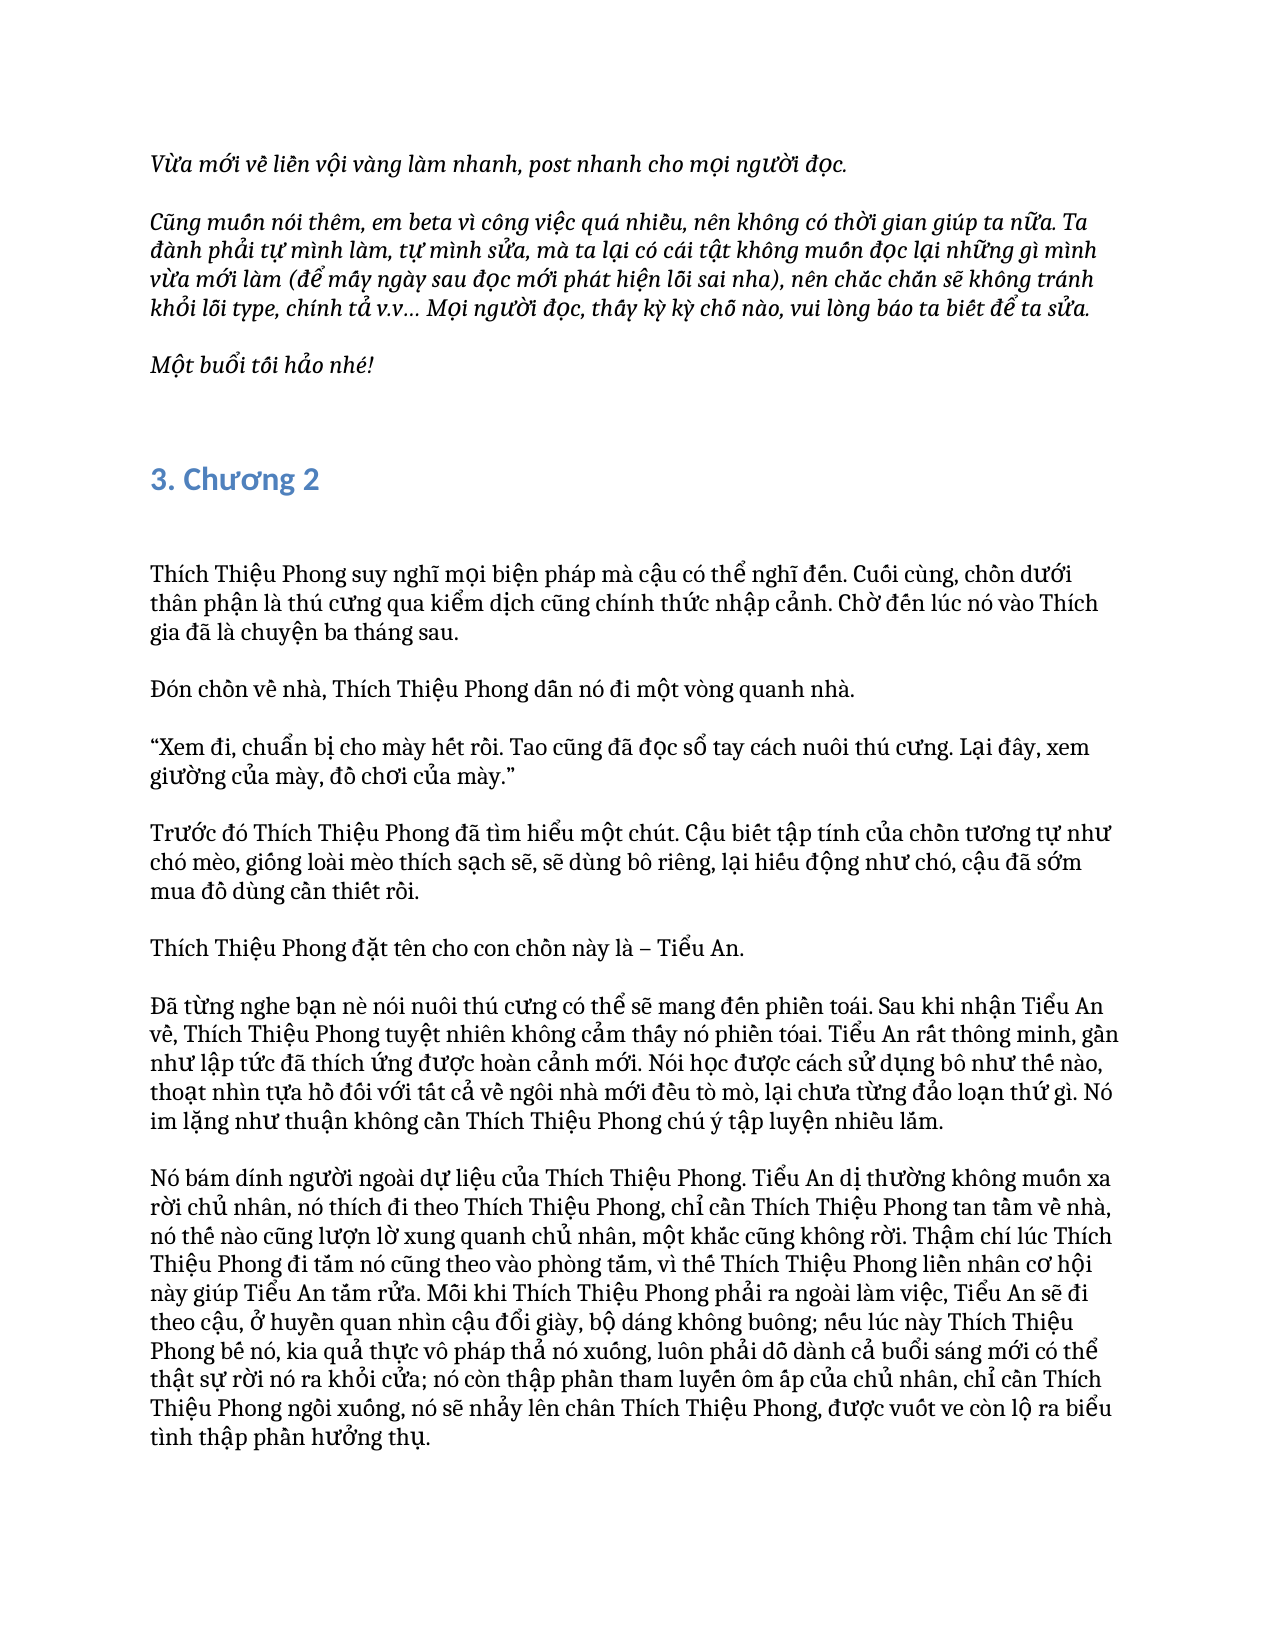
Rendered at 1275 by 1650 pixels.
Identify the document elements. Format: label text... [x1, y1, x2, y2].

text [150, 503, 1125, 1480]
subtitle 3. Chương 2 [150, 458, 1125, 499]
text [150, 150, 1125, 437]
